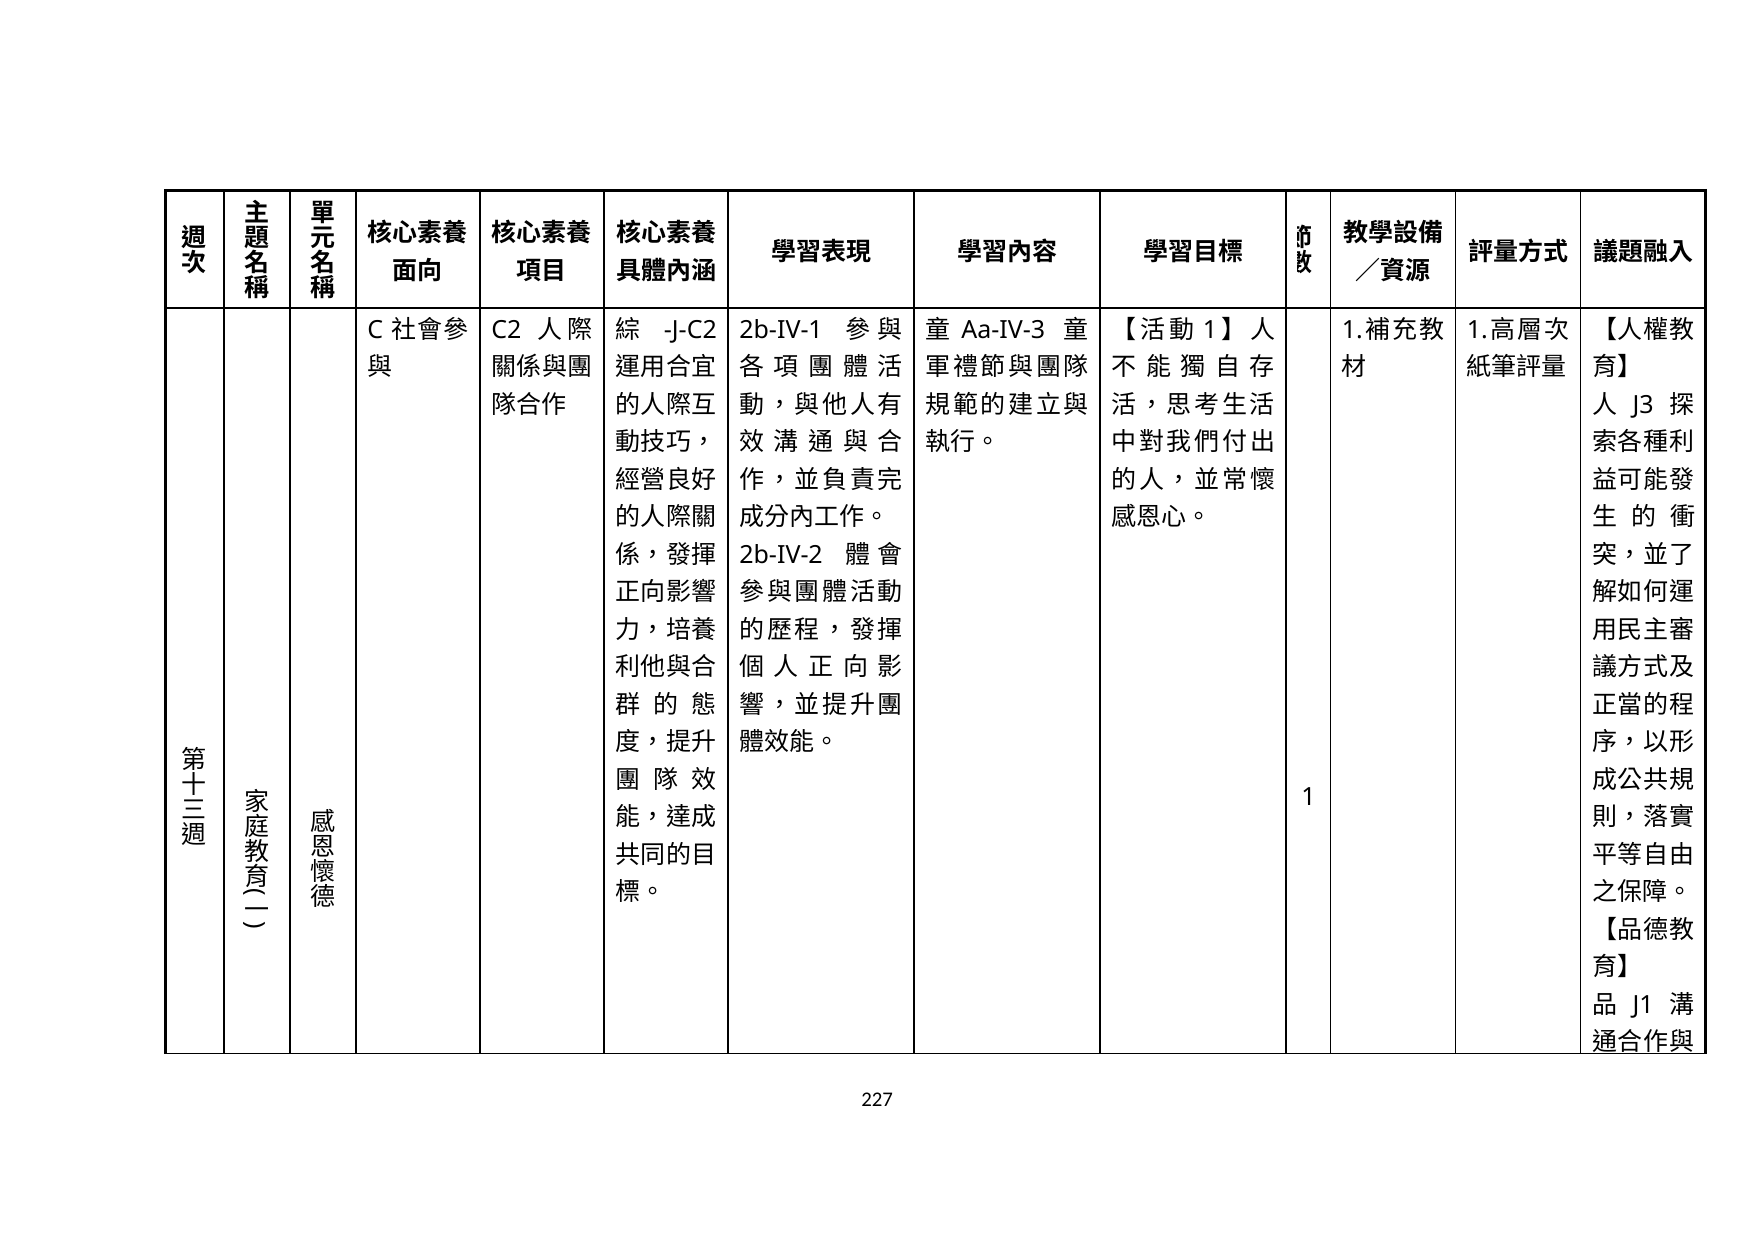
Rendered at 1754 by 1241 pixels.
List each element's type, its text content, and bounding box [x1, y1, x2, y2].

table_cell 第十三週 [167, 309, 223, 1053]
table_header 主題名稱 [225, 192, 289, 307]
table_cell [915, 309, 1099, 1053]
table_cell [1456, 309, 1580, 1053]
table_header 核心素養具體內涵 [605, 192, 727, 307]
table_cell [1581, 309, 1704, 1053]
table_cell 綜-J-C2 運用合宜的人際互動技巧，經營良好的人際關係，發揮正向影響力，培養利他與合群的態度，提升團隊效能，達成共同的目標。 [605, 309, 727, 1053]
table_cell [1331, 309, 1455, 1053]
table_cell 家庭教育(一) [225, 309, 289, 1053]
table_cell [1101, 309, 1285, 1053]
table_header 核心素養面向 [357, 192, 479, 307]
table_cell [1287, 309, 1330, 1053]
table_header 單元名稱 [291, 192, 355, 307]
table_header 評量方式 [1456, 192, 1580, 307]
table_header 學習表現 [729, 192, 913, 307]
table_cell C2 人際關係與團隊合作 [481, 309, 603, 1053]
table_header 議題融入 [1581, 192, 1704, 307]
table_header 學習內容 [915, 192, 1099, 307]
table_header 學習目標 [1101, 192, 1285, 307]
table_header 教學設備／資源 [1331, 192, 1455, 307]
table_header 週次 [167, 192, 223, 307]
table_cell C 社會參與 [357, 309, 479, 1053]
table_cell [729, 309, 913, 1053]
table_header 節數 [1287, 192, 1330, 307]
table_header 核心素養項目 [481, 192, 603, 307]
table_cell 感恩懷德 [291, 309, 355, 1053]
